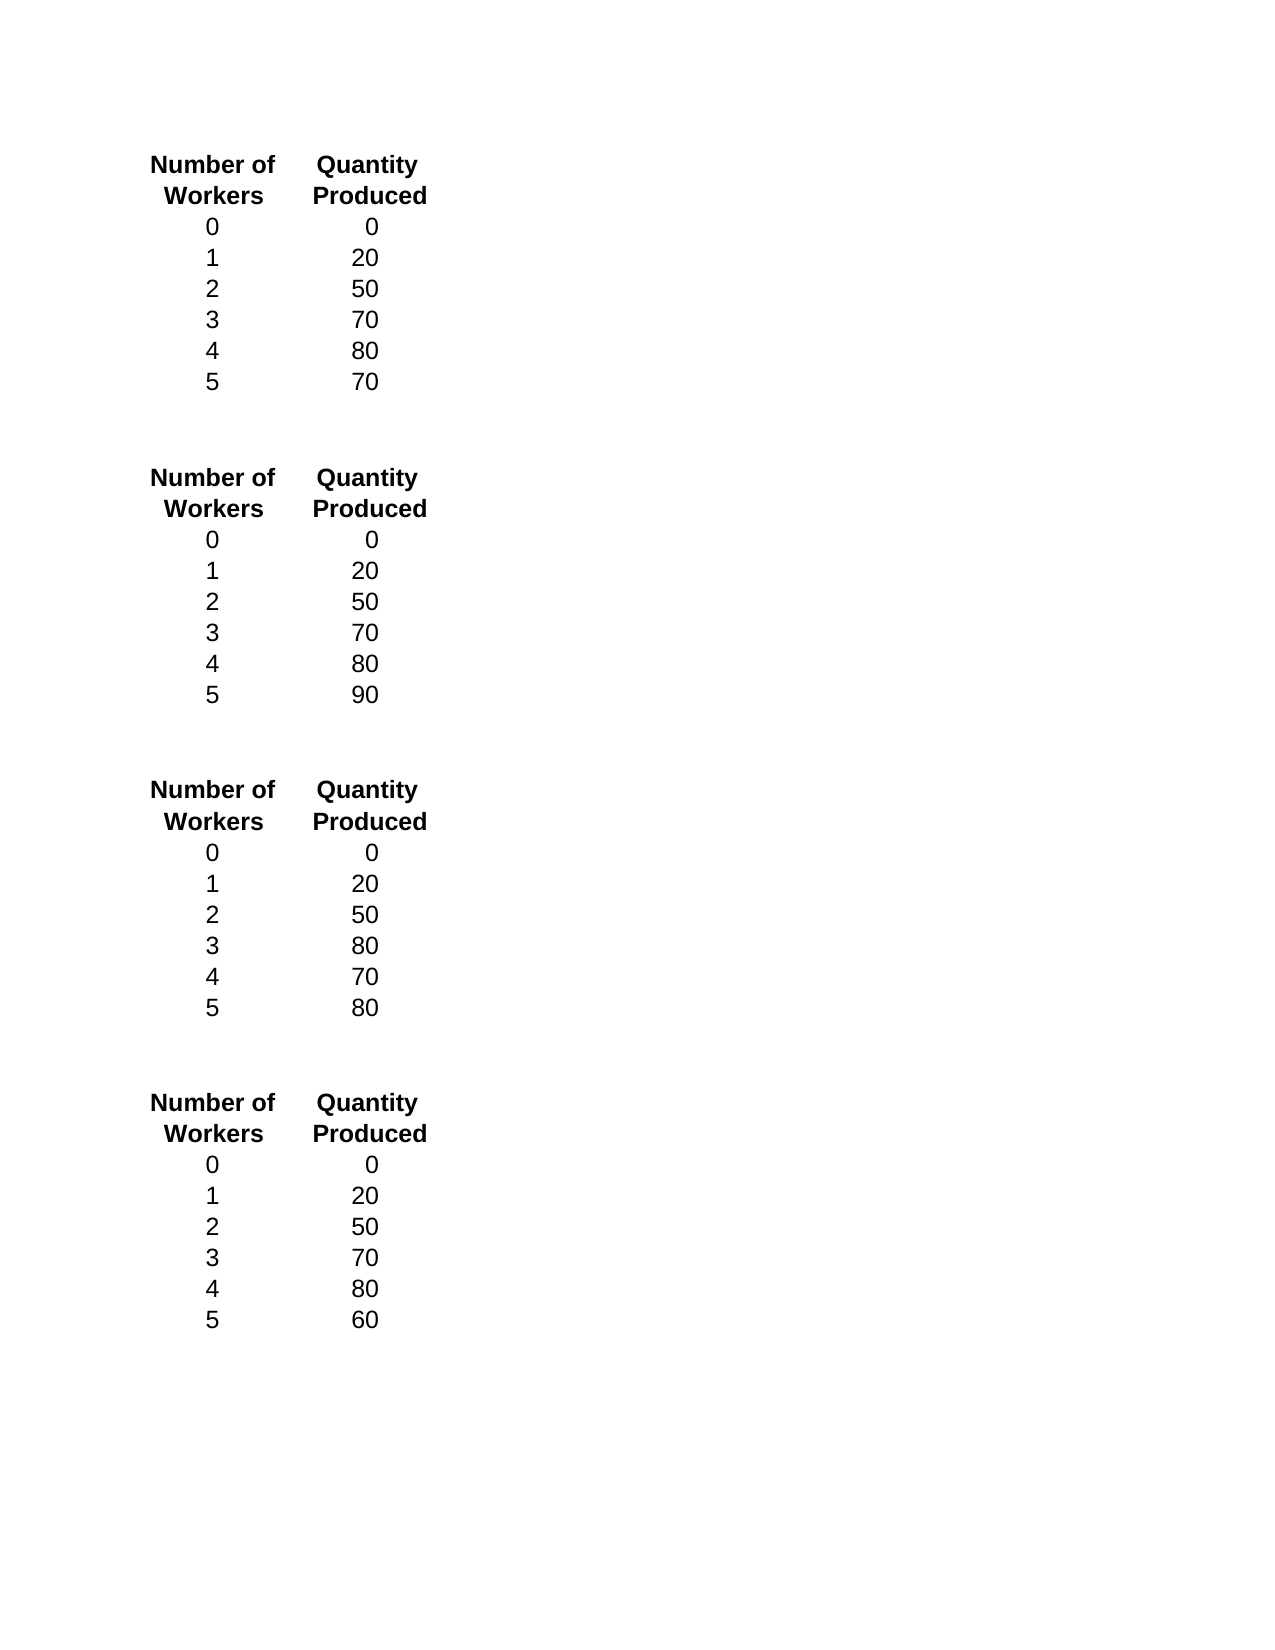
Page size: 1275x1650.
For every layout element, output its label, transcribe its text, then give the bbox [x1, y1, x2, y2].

text Number of Quantity Workers Produced 0 0 1 20 2 50 3 70 4 80 5 90 [150, 463, 1125, 709]
text Number of Quantity Workers Produced 0 0 1 20 2 50 3 80 4 70 5 80 [150, 775, 1125, 1021]
text Number of Quantity Workers Produced 0 0 1 20 2 50 3 70 4 80 5 70 [150, 150, 1125, 396]
text Number of Quantity Workers Produced 0 0 1 20 2 50 3 70 4 80 5 60 [150, 1088, 1125, 1334]
